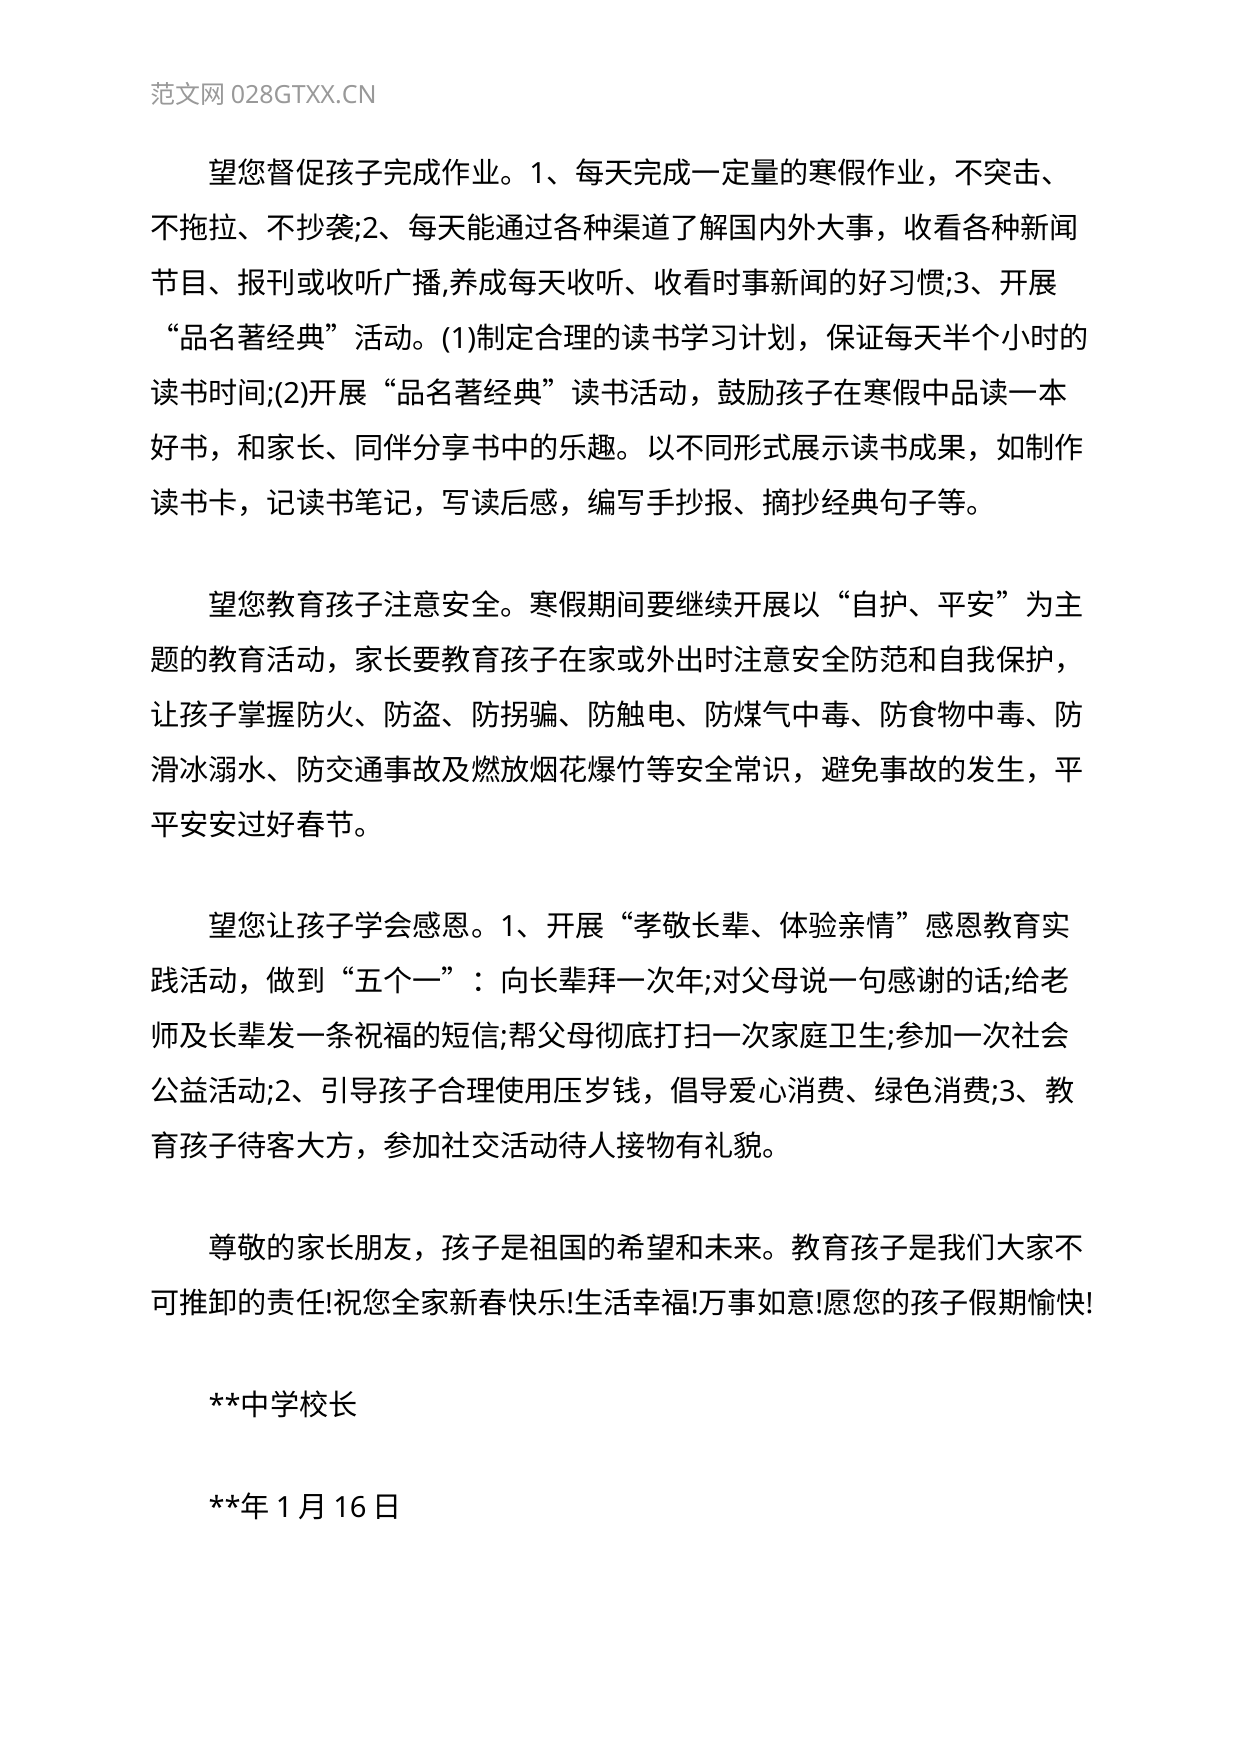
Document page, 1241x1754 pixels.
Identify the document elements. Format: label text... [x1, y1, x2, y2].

text **中学校长 [150, 1382, 1090, 1424]
text 望您督促孩子完成作业。1、每天完成一定量的寒假作业，不突击、不拖拉、不抄袭;2、每天能通过各种渠道了解国内外大事，收看各种新闻节目、报刊或收听广播,养成每天收听、收看时事新闻的好习惯;3、开展“品名著经典”活动。(1)制定合理的读书学习计划，保证每天半个小时的读书时间;(2)开展“品名著经典”读书活动，鼓励孩子在寒假中品读一本好书，和家长、同伴分享书中的乐趣。以不同形式展示读书成果，如制作读书卡，记读书笔记，写读后感，编写手抄报、摘抄经典句子等。 [150, 150, 1090, 522]
text 望您让孩子学会感恩。1、开展“孝敬长辈、体验亲情”感恩教育实践活动，做到“五个一”：向长辈拜一次年;对父母说一句感谢的话;给老师及长辈发一条祝福的短信;帮父母彻底打扫一次家庭卫生;参加一次社会公益活动;2、引导孩子合理使用压岁钱，倡导爱心消费、绿色消费;3、教育孩子待客大方，参加社交活动待人接物有礼貌。 [150, 903, 1090, 1165]
text 望您教育孩子注意安全。寒假期间要继续开展以“自护、平安”为主题的教育活动，家长要教育孩子在家或外出时注意安全防范和自我保护，让孩子掌握防火、防盗、防拐骗、防触电、防煤气中毒、防食物中毒、防滑冰溺水、防交通事故及燃放烟花爆竹等安全常识，避免事故的发生，平平安安过好春节。 [150, 582, 1090, 843]
text **年1月16日 [150, 1484, 1090, 1526]
text 尊敬的家长朋友，孩子是祖国的希望和未来。教育孩子是我们大家不可推卸的责任!祝您全家新春快乐!生活幸福!万事如意!愿您的孩子假期愉快! [150, 1225, 1090, 1322]
